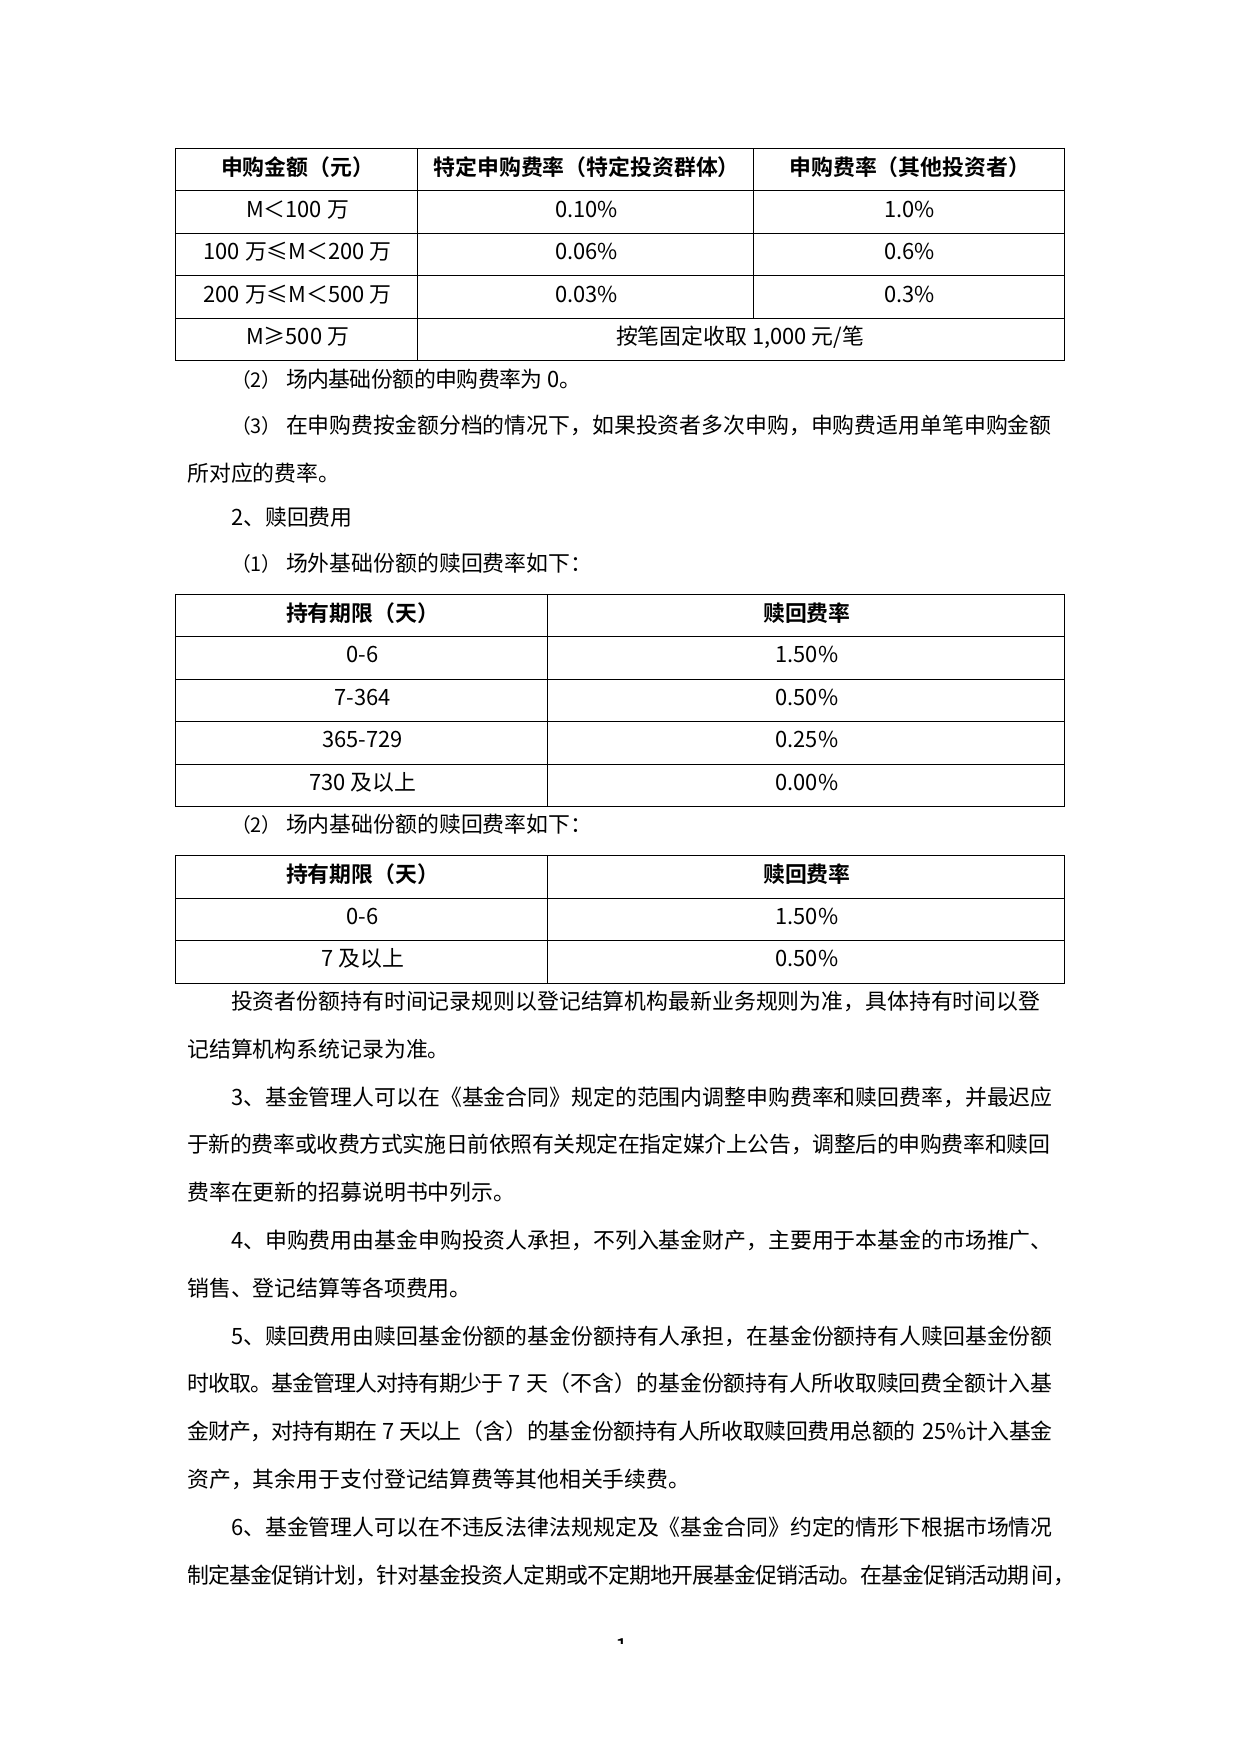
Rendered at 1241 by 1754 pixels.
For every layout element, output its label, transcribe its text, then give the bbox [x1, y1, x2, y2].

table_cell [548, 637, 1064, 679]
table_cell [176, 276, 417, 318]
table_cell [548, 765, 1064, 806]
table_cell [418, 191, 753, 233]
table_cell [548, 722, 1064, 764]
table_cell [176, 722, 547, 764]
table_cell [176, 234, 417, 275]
text 5、赎回费用由赎回基金份额的基金份额持有人承担，在基金份额持有人赎回基金份额时收取。基金管理人对持有期少于 7 天（不含）的基金份额持有人所收取赎回费全额计入基金财产，对持有期在 7 天以上（含）的基金份额持有人所收取赎回费用总额的 25%计入基金资产，其余用于支付登记结算费等其他相关手续费。 [187, 1319, 1053, 1494]
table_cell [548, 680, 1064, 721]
list 在申购费按金额分档的情况下，如果投资者多次申购，申购费适用单笔申购金额所对应的费率。 [187, 408, 1053, 487]
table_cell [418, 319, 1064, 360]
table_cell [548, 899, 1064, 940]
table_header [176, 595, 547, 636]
list 场外基础份额的赎回费率如下： [231, 546, 1096, 578]
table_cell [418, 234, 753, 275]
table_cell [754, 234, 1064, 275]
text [187, 1510, 1053, 1589]
list 场内基础份额的赎回费率如下： [231, 807, 1096, 839]
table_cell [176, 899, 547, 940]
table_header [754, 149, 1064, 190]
text 3、基金管理人可以在《基金合同》规定的范围内调整申购费率和赎回费率，并最迟应于新的费率或收费方式实施日前依照有关规定在指定媒介上公告，调整后的申购费率和赎回费率在更新的招募说明书中列示。 [187, 1079, 1053, 1207]
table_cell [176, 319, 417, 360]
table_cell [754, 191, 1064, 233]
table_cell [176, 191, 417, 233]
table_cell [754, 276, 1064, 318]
text 4、申购费用由基金申购投资人承担，不列入基金财产，主要用于本基金的市场推广、销售、登记结算等各项费用。 [187, 1223, 1053, 1302]
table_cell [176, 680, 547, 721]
text 2、赎回费用 [231, 503, 1096, 531]
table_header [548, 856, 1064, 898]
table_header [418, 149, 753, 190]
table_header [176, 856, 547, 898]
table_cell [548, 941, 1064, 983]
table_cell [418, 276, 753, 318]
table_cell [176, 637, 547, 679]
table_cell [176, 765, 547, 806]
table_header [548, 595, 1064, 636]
list 场内基础份额的申购费率为 0。 [231, 362, 1096, 393]
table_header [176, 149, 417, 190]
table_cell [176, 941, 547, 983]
text 投资者份额持有时间记录规则以登记结算机构最新业务规则为准，具体持有时间以登记结算机构系统记录为准。 [187, 984, 1062, 1063]
